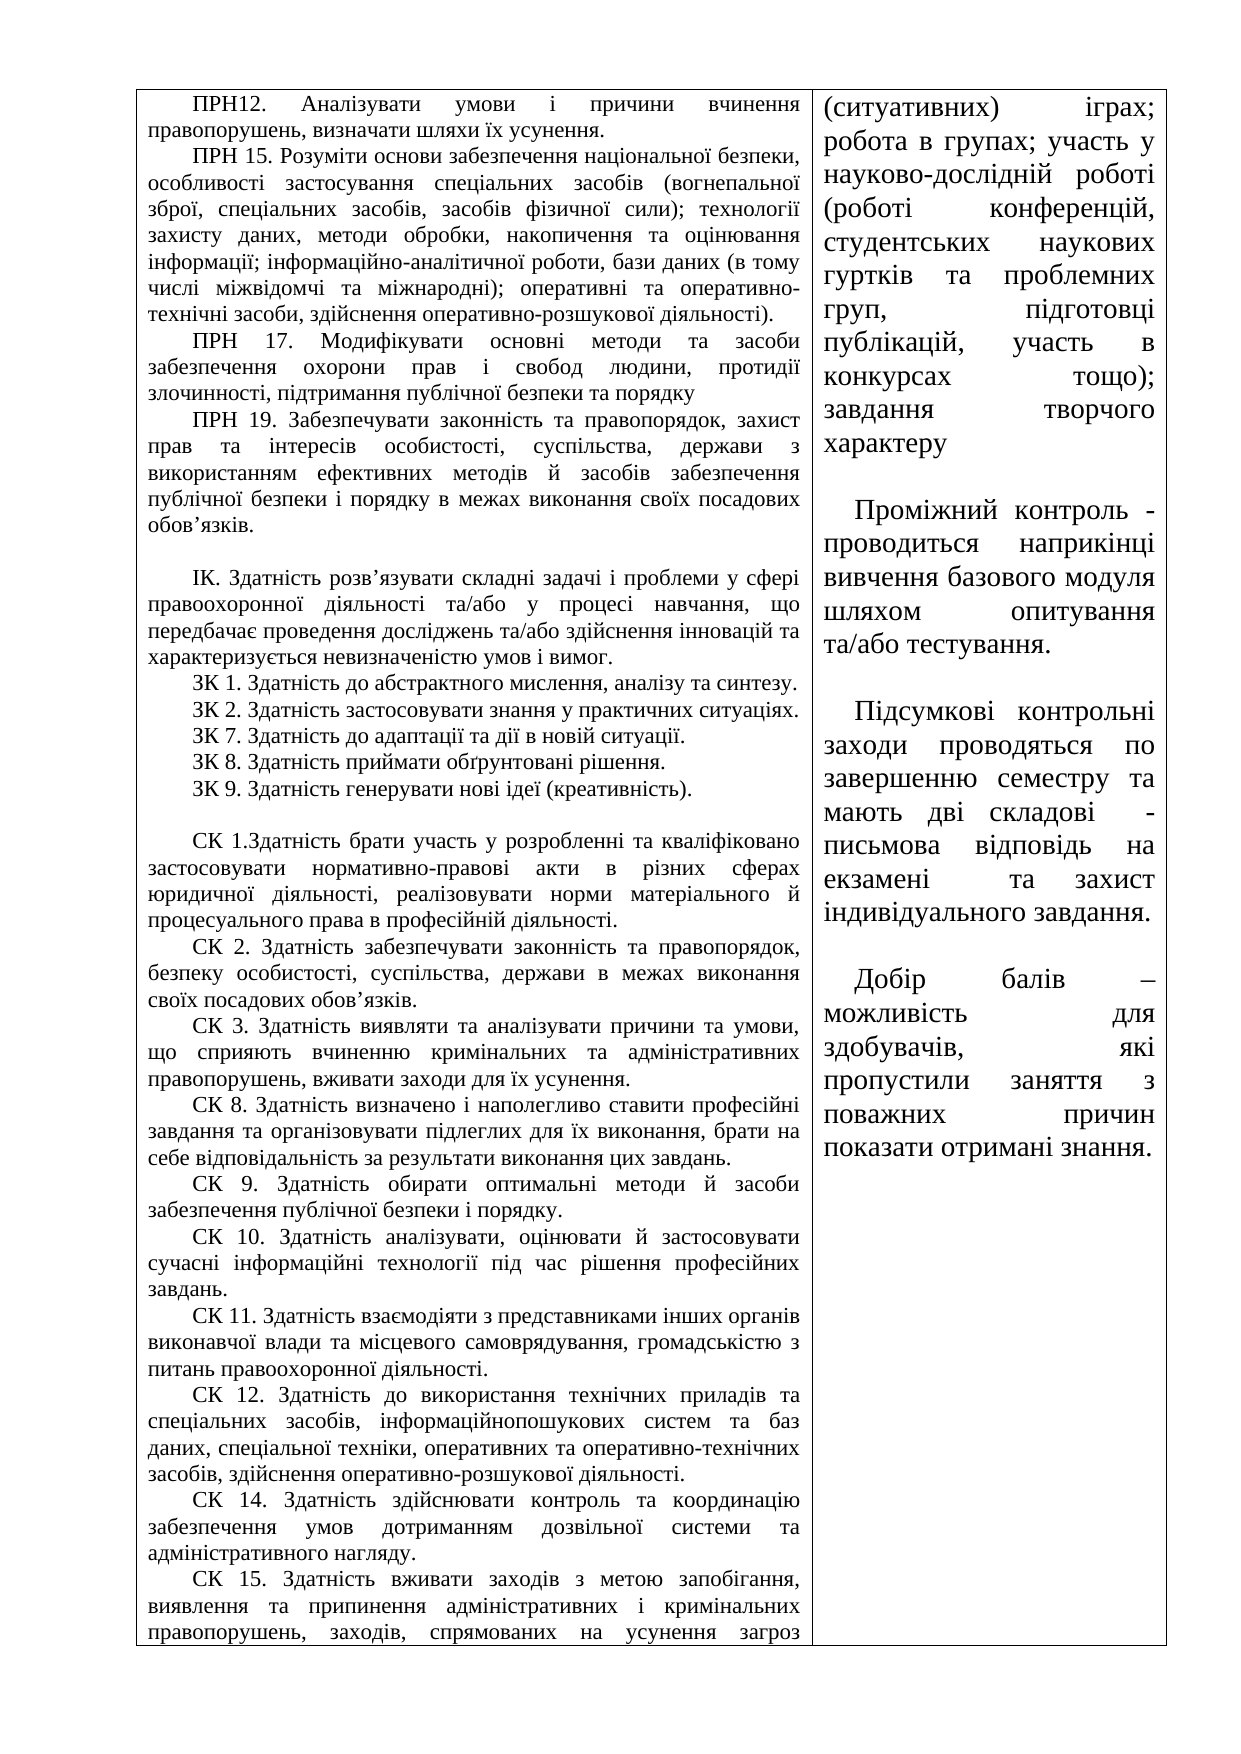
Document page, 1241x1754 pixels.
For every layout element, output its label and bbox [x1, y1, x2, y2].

table_cell [137, 90, 812, 1644]
table_cell [813, 90, 1166, 1644]
